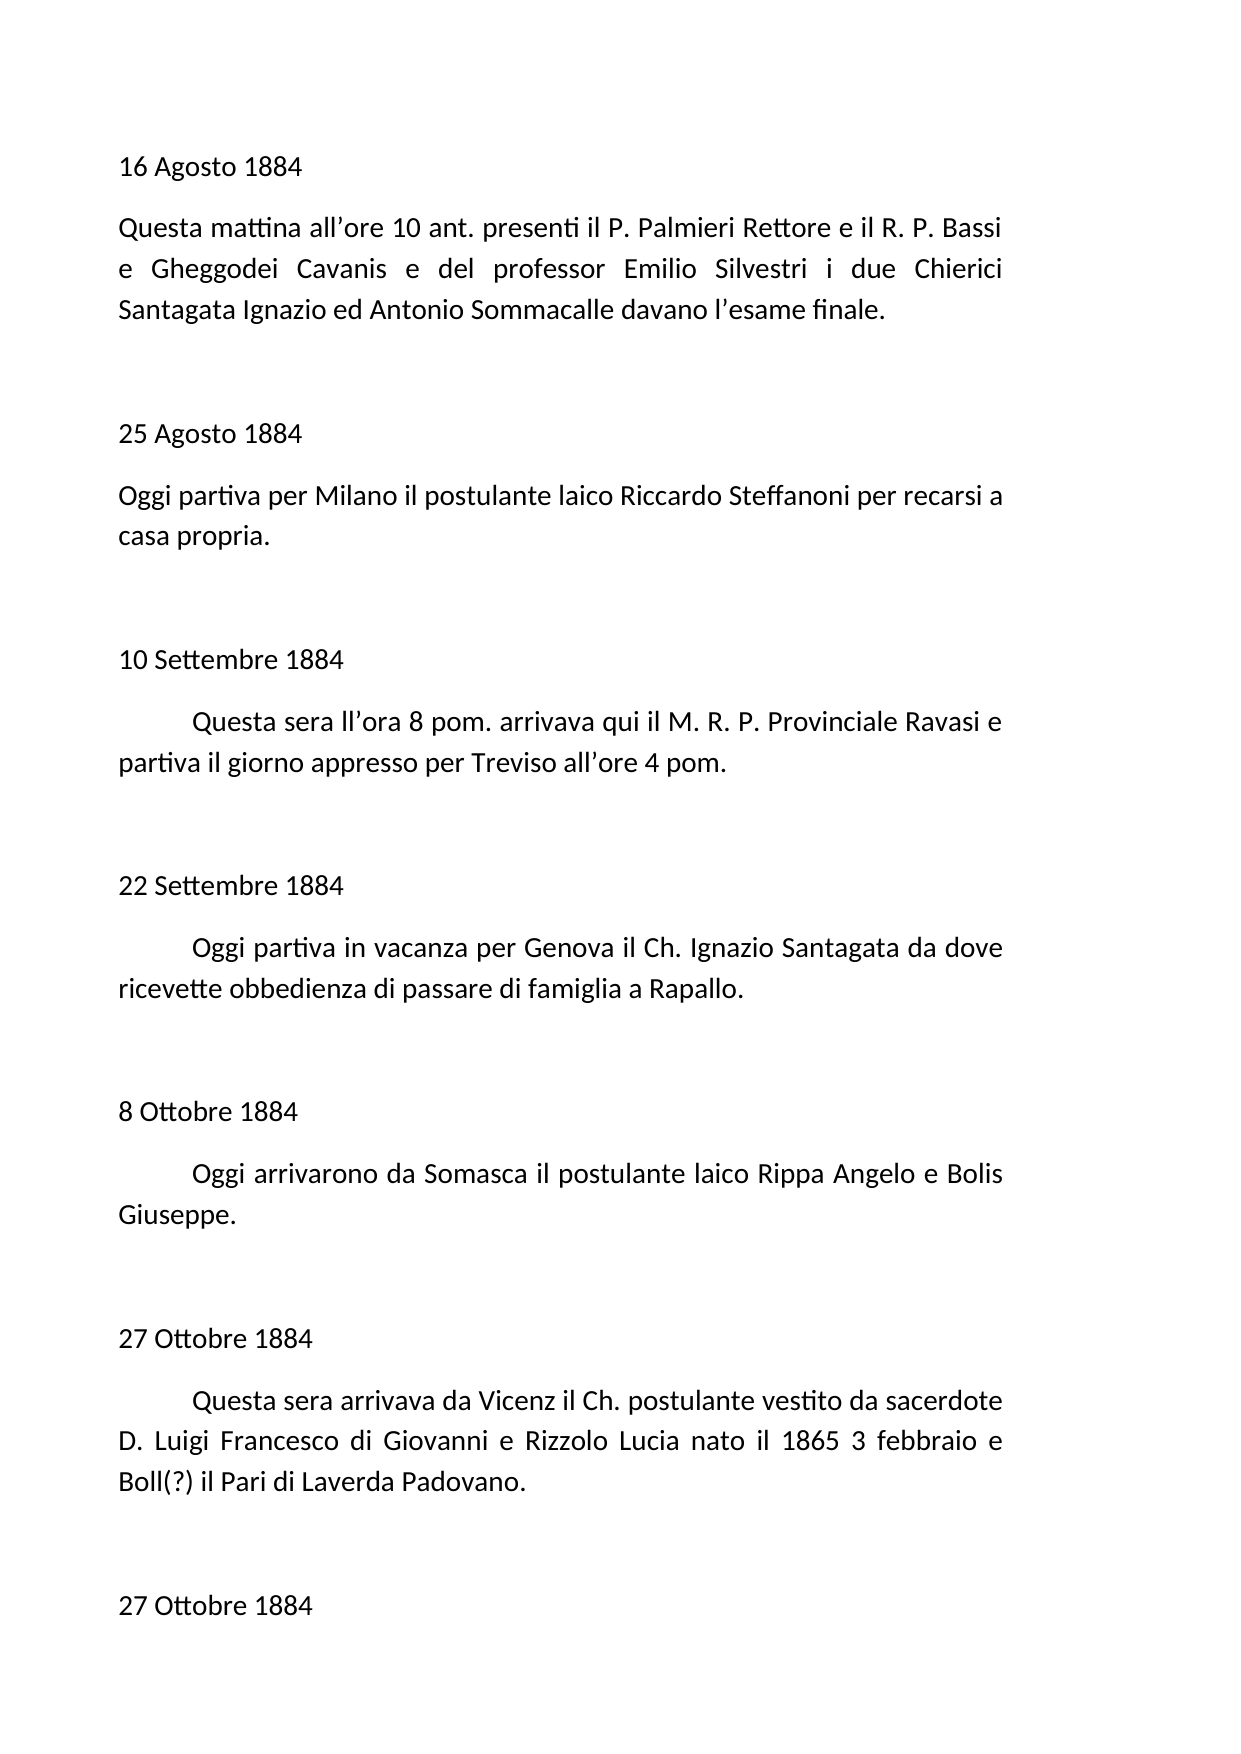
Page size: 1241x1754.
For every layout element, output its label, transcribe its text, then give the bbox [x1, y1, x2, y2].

text Oggi partiva per Milano il postulante laico Riccardo Steffanoni per recarsi a casa propria. [118, 477, 1004, 553]
text Questa sera arrivava da Vicenz il Ch. postulante vestito da sacerdote D. Luigi Francesco di Giovanni e Rizzolo Lucia nato il 1865 3 febbraio e Boll(?) il Pari di Laverda Padovano. [118, 1382, 1004, 1499]
text 8 Ottobre 1884 [118, 1093, 1004, 1129]
text 25 Agosto 1884 [118, 415, 1004, 450]
text Questa mattina all’ore 10 ant. presenti il P. Palmieri Rettore e il R. P. Bassi e Gheggodei Cavanis e del professor Emilio Silvestri i due Chierici Santagata Ignazio ed Antonio Sommacalle davano l’esame finale. [118, 209, 1004, 327]
text Oggi partiva in vacanza per Genova il Ch. Ignazio Santagata da dove ricevette obbedienza di passare di famiglia a Rapallo. [118, 929, 1004, 1006]
text 22 Settembre 1884 [118, 867, 1004, 903]
text 27 Ottobre 1884 [118, 1587, 1004, 1623]
text 27 Ottobre 1884 [118, 1320, 1004, 1355]
text 16 Agosto 1884 [118, 148, 1004, 183]
text 10 Settembre 1884 [118, 641, 1004, 677]
text Questa sera ll’ora 8 pom. arrivava qui il M. R. P. Provinciale Ravasi e partiva il giorno appresso per Treviso all’ore 4 pom. [118, 703, 1004, 779]
text Oggi arrivarono da Somasca il postulante laico Rippa Angelo e Bolis Giuseppe. [118, 1155, 1004, 1232]
